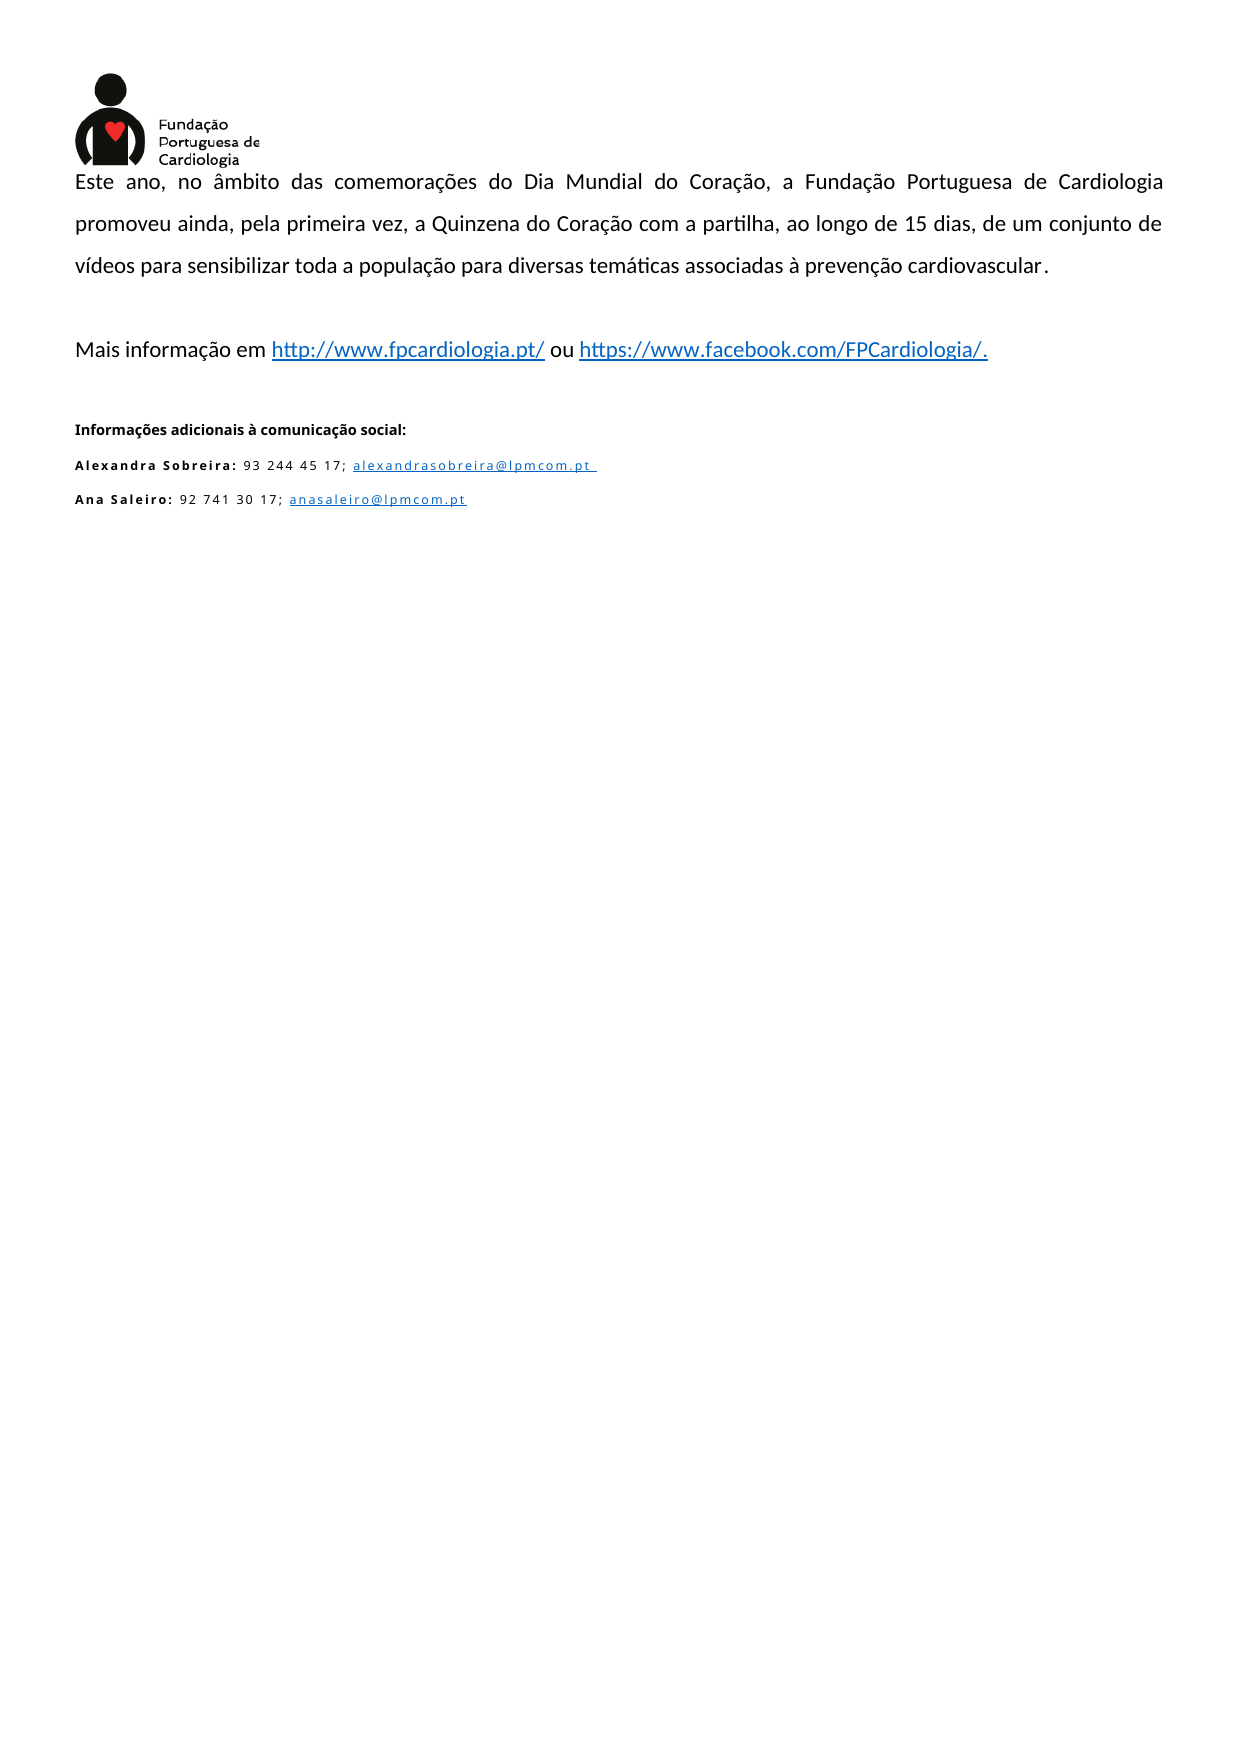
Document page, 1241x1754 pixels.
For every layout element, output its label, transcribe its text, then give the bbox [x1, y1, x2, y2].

picture [75, 73, 260, 168]
text Ana Saleiro: 92 741 30 17; anasaleiro@lpmcom.pt [75, 482, 1164, 508]
text Este ano, no âmbito das comemorações do Dia Mundial do Coração, a Fundação Portuguesa de Cardiologia promoveu ainda, pela primeira vez, a Quinzena do Coração com a partilha, ao longo de 15 dias, de um conjunto de vídeos para sensibilizar toda a população para diversas temáticas associadas à prevenção cardiovascular. [75, 167, 1165, 279]
text Alexandra Sobreira: 93 244 45 17; alexandrasobreira@lpmcom.pt [75, 448, 1164, 474]
text Informações adicionais à comunicação social: [75, 420, 1165, 440]
text Mais informação em http://www.fpcardiologia.pt/ ou https://www.facebook.com/FPCardiologia/. [75, 335, 1165, 363]
